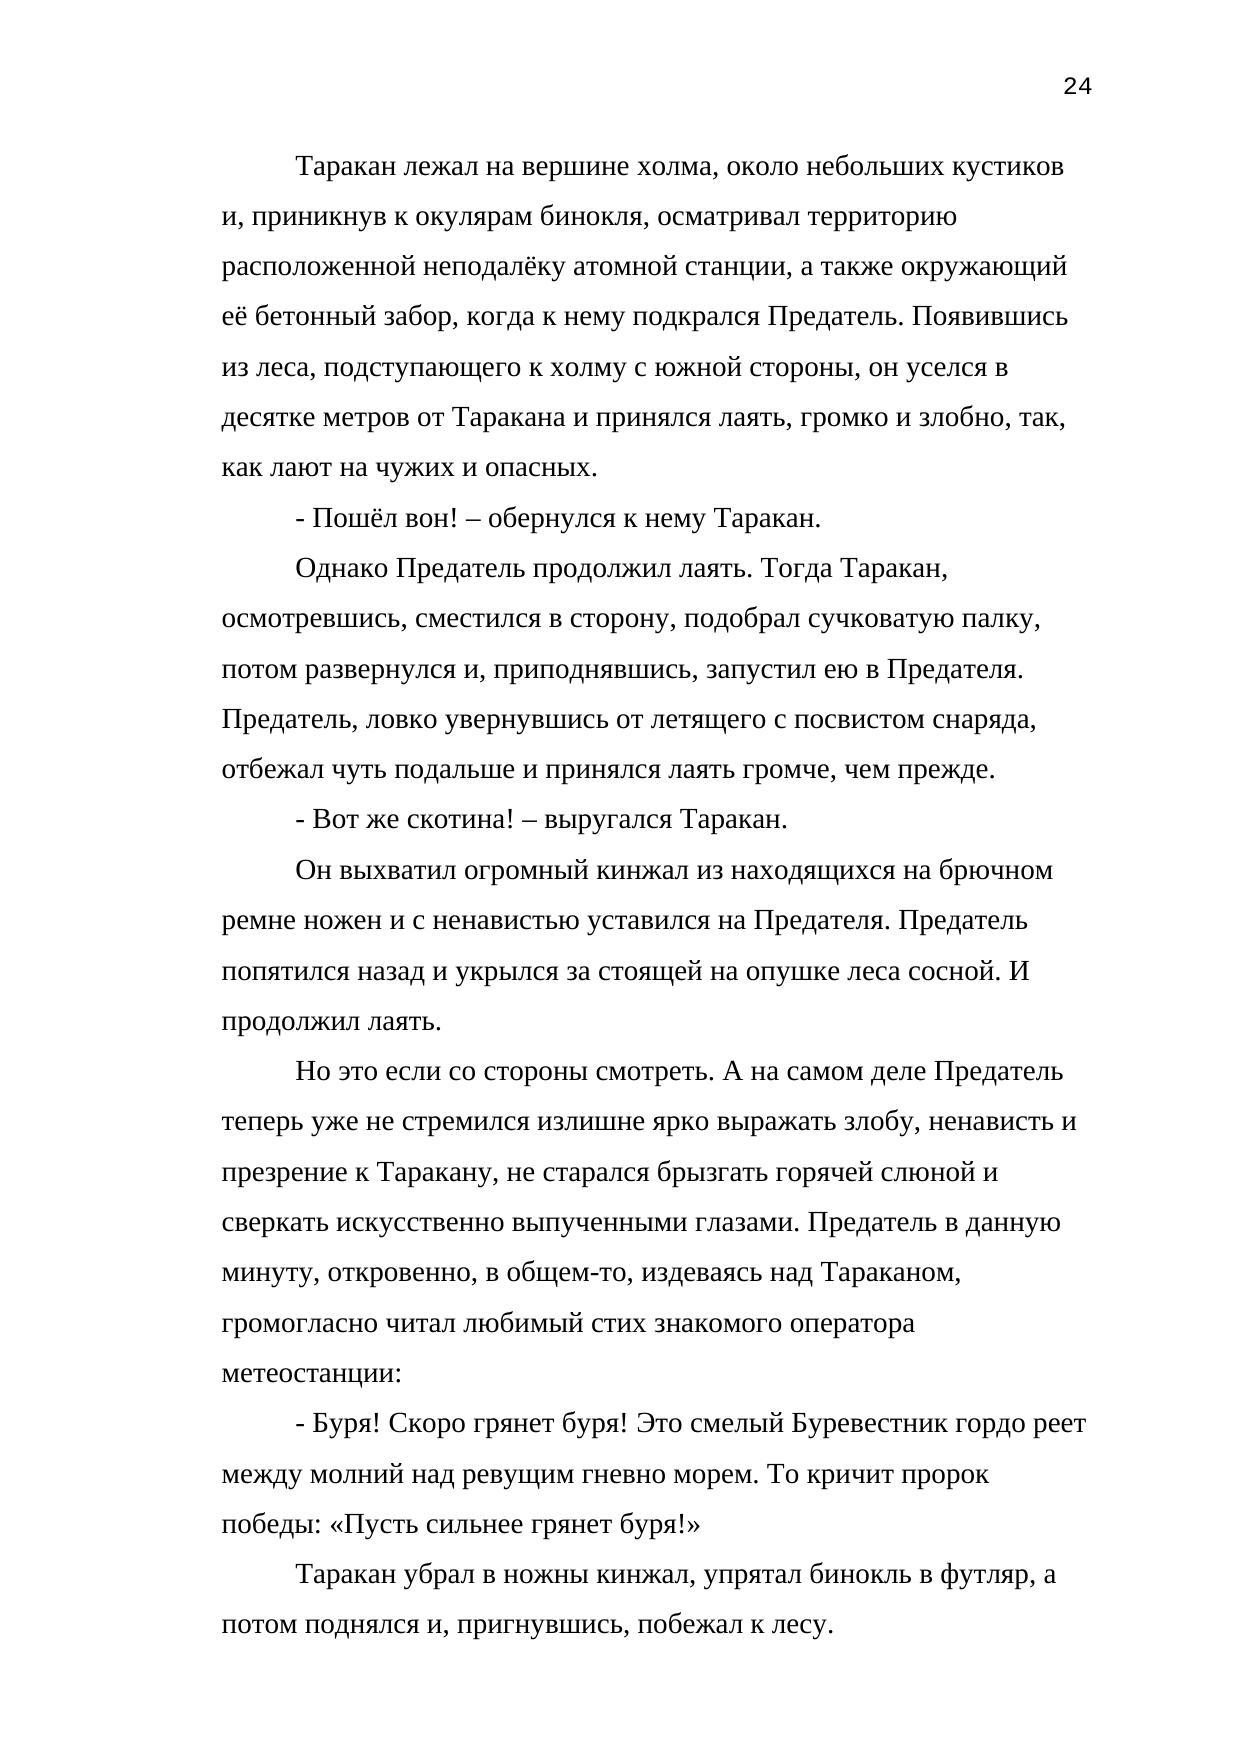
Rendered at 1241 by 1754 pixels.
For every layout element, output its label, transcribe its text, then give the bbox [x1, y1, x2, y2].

text Он выхватил огромный кинжал из находящихся на брючном ремне ножен и с ненавистью уставился на Предателя. Предатель попятился назад и укрылся за стоящей на опушке леса сосной. И продолжил лаять. [221, 852, 1093, 1036]
text Таракан лежал на вершине холма, около небольших кустиков и, приникнув к окулярам бинокля, осматривал территорию расположенной неподалёку атомной станции, а также окружающий её бетонный забор, когда к нему подкрался Предатель. Появившись из леса, подступающего к холму с южной стороны, он уселся в десятке метров от Таракана и принялся лаять, громко и злобно, так, как лают на чужих и опасных. [221, 148, 1093, 483]
text - Вот же скотина! – выругался Таракан. [221, 802, 1093, 835]
text Таракан убрал в ножны кинжал, упрятал бинокль в футляр, а потом поднялся и, пригнувшись, побежал к лесу. [221, 1556, 1093, 1640]
text - Пошёл вон! – обернулся к нему Таракан. [221, 500, 1093, 533]
text - Буря! Скоро грянет буря! Это смелый Буревестник гордо реет между молний над ревущим гневно морем. То кричит пророк победы: «Пусть сильнее грянет буря!» [221, 1405, 1093, 1539]
text Однако Предатель продолжил лаять. Тогда Таракан, осмотревшись, сместился в сторону, подобрал сучковатую палку, потом развернулся и, приподнявшись, запустил ею в Предателя. Предатель, ловко увернувшись от летящего с посвистом снаряда, отбежал чуть подальше и принялся лаять громче, чем прежде. [221, 550, 1093, 785]
text Но это если со стороны смотреть. А на самом деле Предатель теперь уже не стремился излишне ярко выражать злобу, ненависть и презрение к Таракану, не старался брызгать горячей слюной и сверкать искусственно выпученными глазами. Предатель в данную минуту, откровенно, в общем-то, издеваясь над Тараканом, громогласно читал любимый стих знакомого оператора метеостанции: [221, 1053, 1093, 1389]
